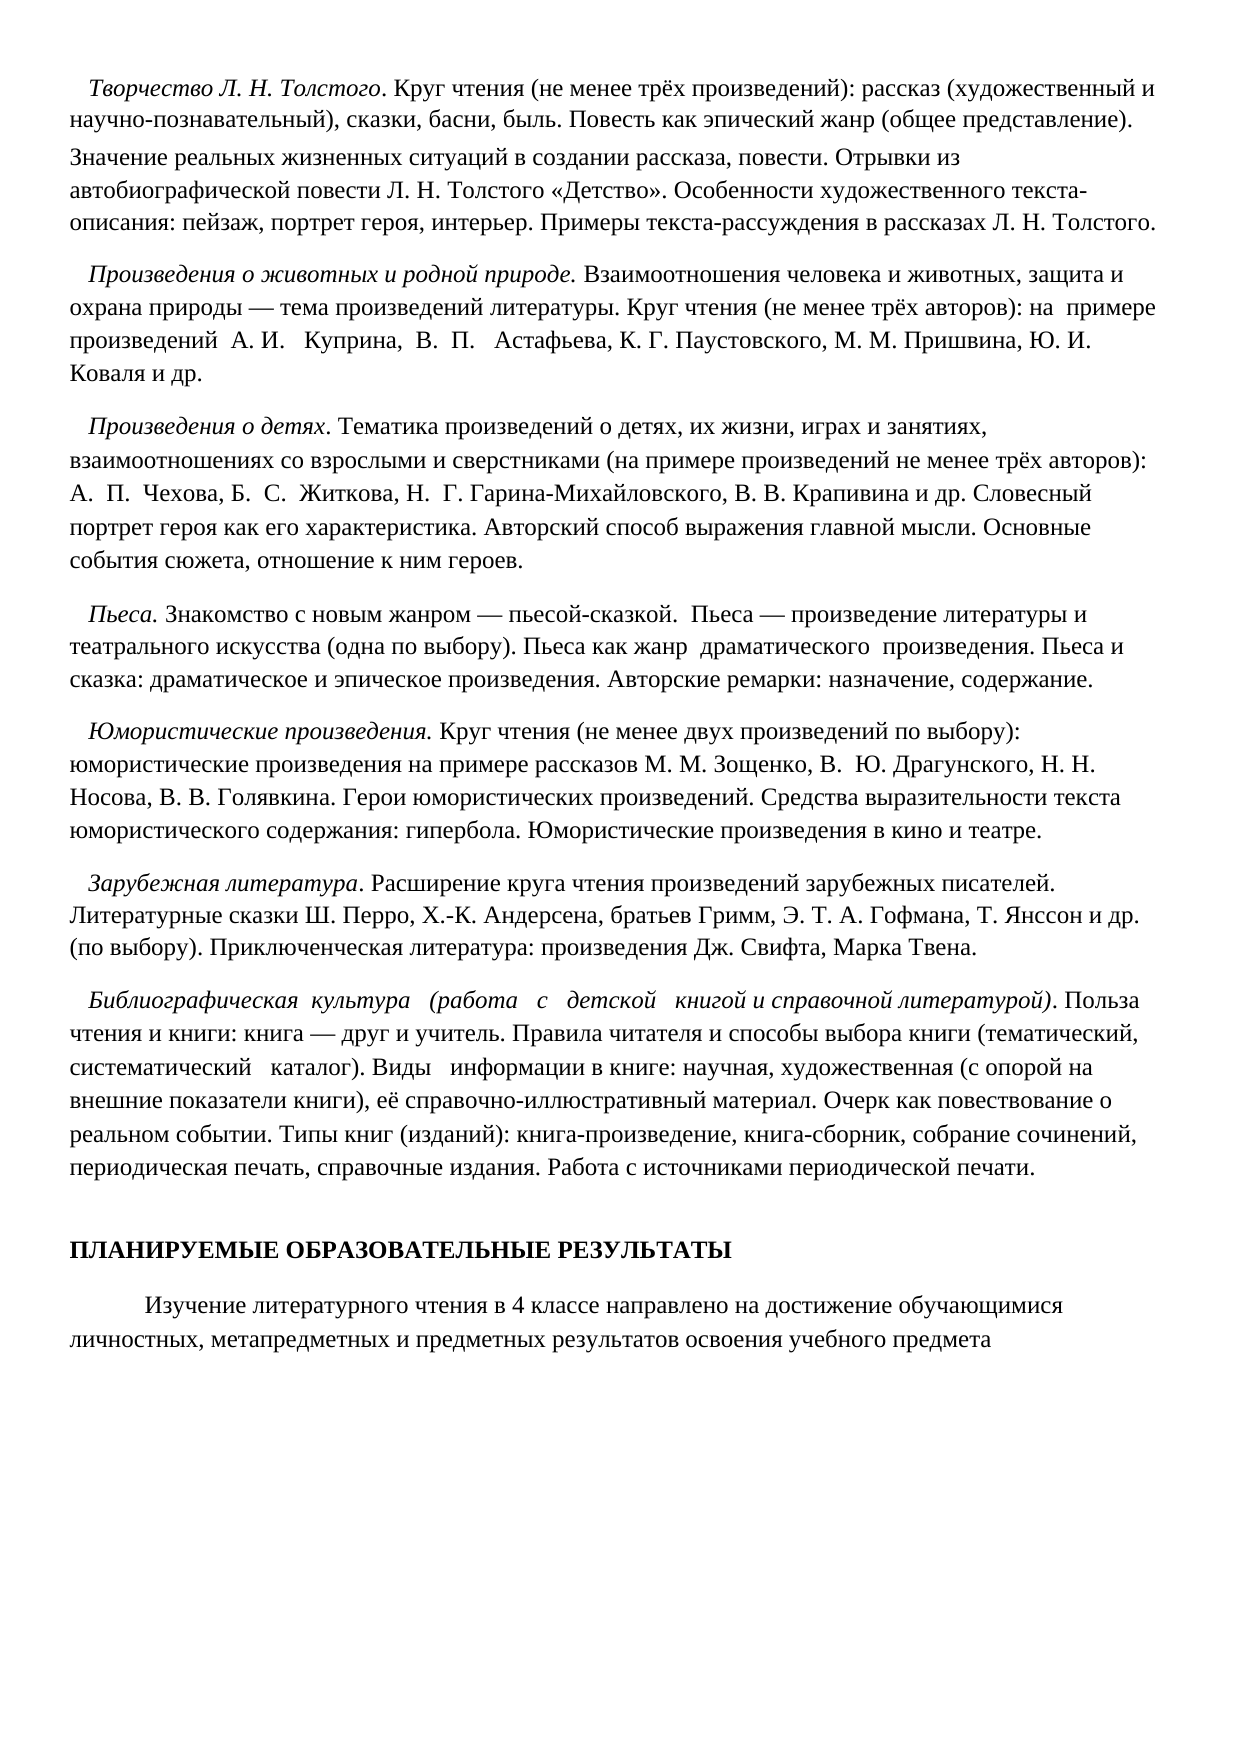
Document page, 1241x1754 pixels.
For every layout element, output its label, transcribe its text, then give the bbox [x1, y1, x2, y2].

text Библиографическая культура (работа с детской книгой и справочной литературой). Польза чтения и книги: книга — друг и учитель. Правила читателя и способы выбора книги (тематический, систематический каталог). Виды информации в книге: научная, художественная (с опорой на внешние показатели книги), её справочно-иллюстративный материал. Очерк как повествование о реальном событии. Типы книг (изданий): книга-произведение, книга-сборник, собрание сочинений, периодическая печать, справочные издания. Работа с источниками периодической печати. [69, 985, 1156, 1181]
text Произведения о животных и родной природе. Взаимоотношения человека и животных, защита и охрана природы — тема произведений литературы. Круг чтения (не менее трёх авторов): на примере произведений А. И. Куприна, В. П. Астафьева, К. Г. Паустовского, М. М. Пришвина, Ю. И. Коваля и др. [69, 259, 1171, 387]
text ПЛАНИРУЕМЫЕ ОБРАЗОВАТЕЛЬНЫЕ РЕЗУЛЬТАТЫ [69, 1237, 1171, 1264]
text Пьеса. Знакомство с новым жанром — пьесой-сказкой. Пьеса — произведение литературы и театрального искусства (одна по выбору). Пьеса как жанр драматического произведения. Пьеса и сказка: драматическое и эпическое произведения. Авторские ремарки: назначение, содержание. [69, 599, 1126, 692]
text Изучение литературного чтения в 4 классе направлено на достижение обучающимися личностных, метапредметных и предметных результатов освоения учебного предмета [69, 1291, 1171, 1352]
text Юмористические произведения. Круг чтения (не менее двух произведений по выбору): юмористические произведения на примере рассказов М. М. Зощенко, В. Ю. Драгунского, Н. Н. Носова, В. В. Голявкина. Герои юмористических произведений. Средства выразительности текста юмористического содержания: гипербола. Юмористические произведения в кино и театре. [69, 716, 1126, 844]
text Творчество Л. Н. Толстого. Круг чтения (не менее трёх произведений): рассказ (художественный и научно-познавательный), сказки, басни, быль. Повесть как эпический жанр (общее представление). [69, 73, 1171, 133]
text Произведения о детях. Тематика произведений о детях, их жизни, играх и занятиях, взаимоотношениях со взрослыми и сверстниками (на примере произведений не менее трёх авторов): А. П. Чехова, Б. С. Житкова, Н. Г. Гарина-Михайловского, В. В. Крапивина и др. Словесный портрет героя как его характеристика. Авторский способ выражения главной мысли. Основные события сюжета, отношение к ним героев. [69, 411, 1156, 574]
text Зарубежная литература. Расширение круга чтения произведений зарубежных писателей. Литературные сказки Ш. Перро, Х.-К. Андерсена, братьев Гримм, Э. Т. А. Гофмана, Т. Янссон и др. (по выбору). Приключенческая литература: произведения Дж. Свифта, Марка Твена. [69, 868, 1156, 961]
text Значение реальных жизненных ситуаций в создании рассказа, повести. Отрывки из автобиографической повести Л. Н. Толстого «Детство». Особенности художественного текста-описания: пейзаж, портрет героя, интерьер. Примеры текста-рассуждения в рассказах Л. Н. Толстого. [69, 142, 1171, 236]
